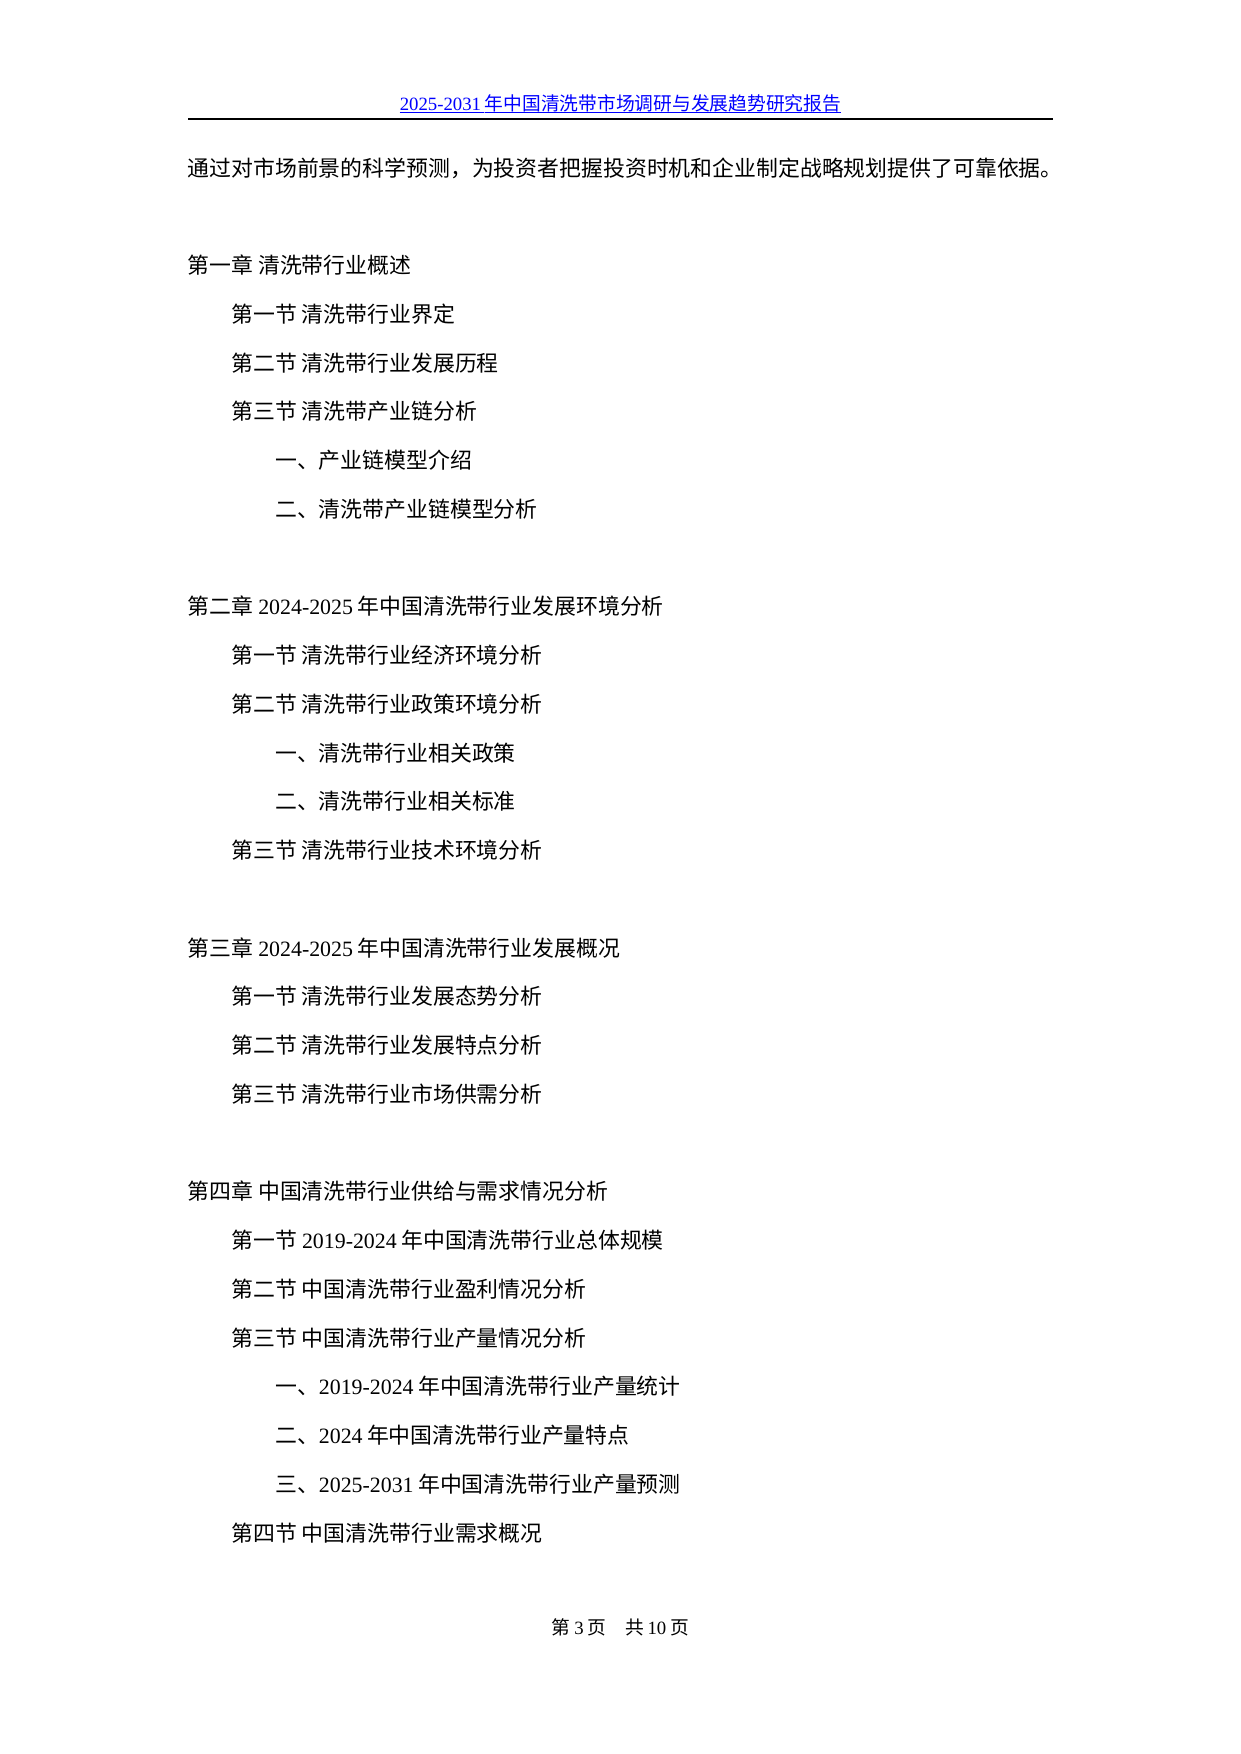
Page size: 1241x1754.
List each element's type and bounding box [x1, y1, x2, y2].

text [187, 150, 1053, 1548]
